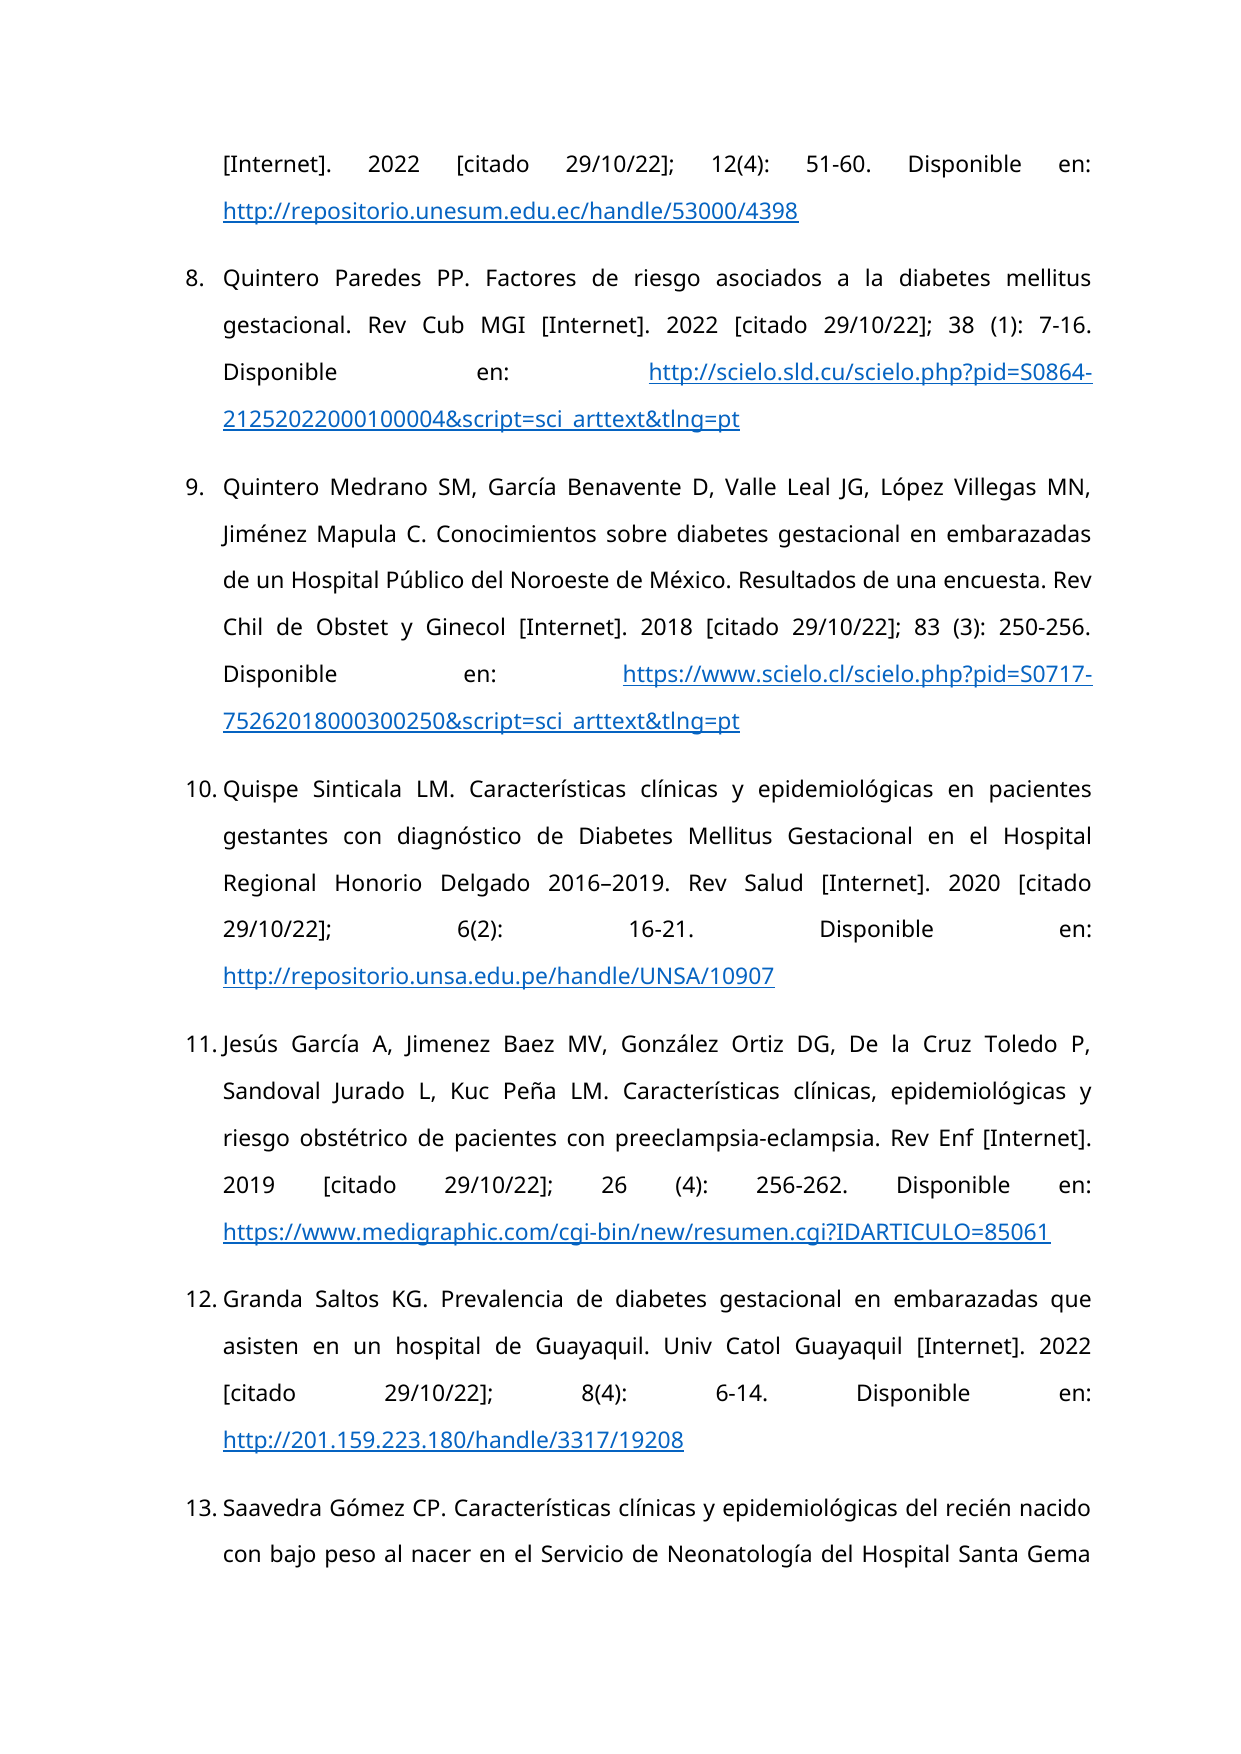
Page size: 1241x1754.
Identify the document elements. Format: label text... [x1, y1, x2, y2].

list Quispe Sinticala LM. Características clínicas y epidemiológicas en pacientes gestantes con diagnóstico de Diabetes Mellitus Gestacional en el Hospital Regional Honorio Delgado 2016–2019. Rev Salud [Internet]. 2020 [citado 29/10/22]; 6(2): 16-21. Disponible en: http://repositorio.unsa.edu.pe/handle/UNSA/10907 [185, 773, 1092, 991]
list Jesús García A, Jimenez Baez MV, González Ortiz DG, De la Cruz Toledo P, Sandoval Jurado L, Kuc Peña LM. Características clínicas, epidemiológicas y riesgo obstétrico de pacientes con preeclampsia-eclampsia. Rev Enf [Internet]. 2019 [citado 29/10/22]; 26 (4): 256-262. Disponible en: https://www.medigraphic.com/cgi-bin/new/resumen.cgi?IDARTICULO=85061 [185, 1028, 1092, 1247]
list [185, 148, 1092, 226]
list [185, 1491, 1092, 1569]
list Granda Saltos KG. Prevalencia de diabetes gestacional en embarazadas que asisten en un hospital de Guayaquil. Univ Catol Guayaquil [Internet]. 2022 [citado 29/10/22]; 8(4): 6-14. Disponible en: http://201.159.223.180/handle/3317/19208 [185, 1283, 1092, 1455]
list Quintero Paredes PP. Factores de riesgo asociados a la diabetes mellitus gestacional. Rev Cub MGI [Internet]. 2022 [citado 29/10/22]; 38 (1): 7-16. Disponible en: http://scielo.sld.cu/scielo.php?pid=S0864-21252022000100004&script=sci_arttext&tlng=pt [185, 262, 1092, 434]
list Quintero Medrano SM, García Benavente D, Valle Leal JG, López Villegas MN, Jiménez Mapula C. Conocimientos sobre diabetes gestacional en embarazadas de un Hospital Público del Noroeste de México. Resultados de una encuesta. Rev Chil de Obstet y Ginecol [Internet]. 2018 [citado 29/10/22]; 83 (3): 250-256. Disponible en: https://www.scielo.cl/scielo.php?pid=S0717-75262018000300250&script=sci_arttext&tlng=pt [185, 471, 1092, 736]
